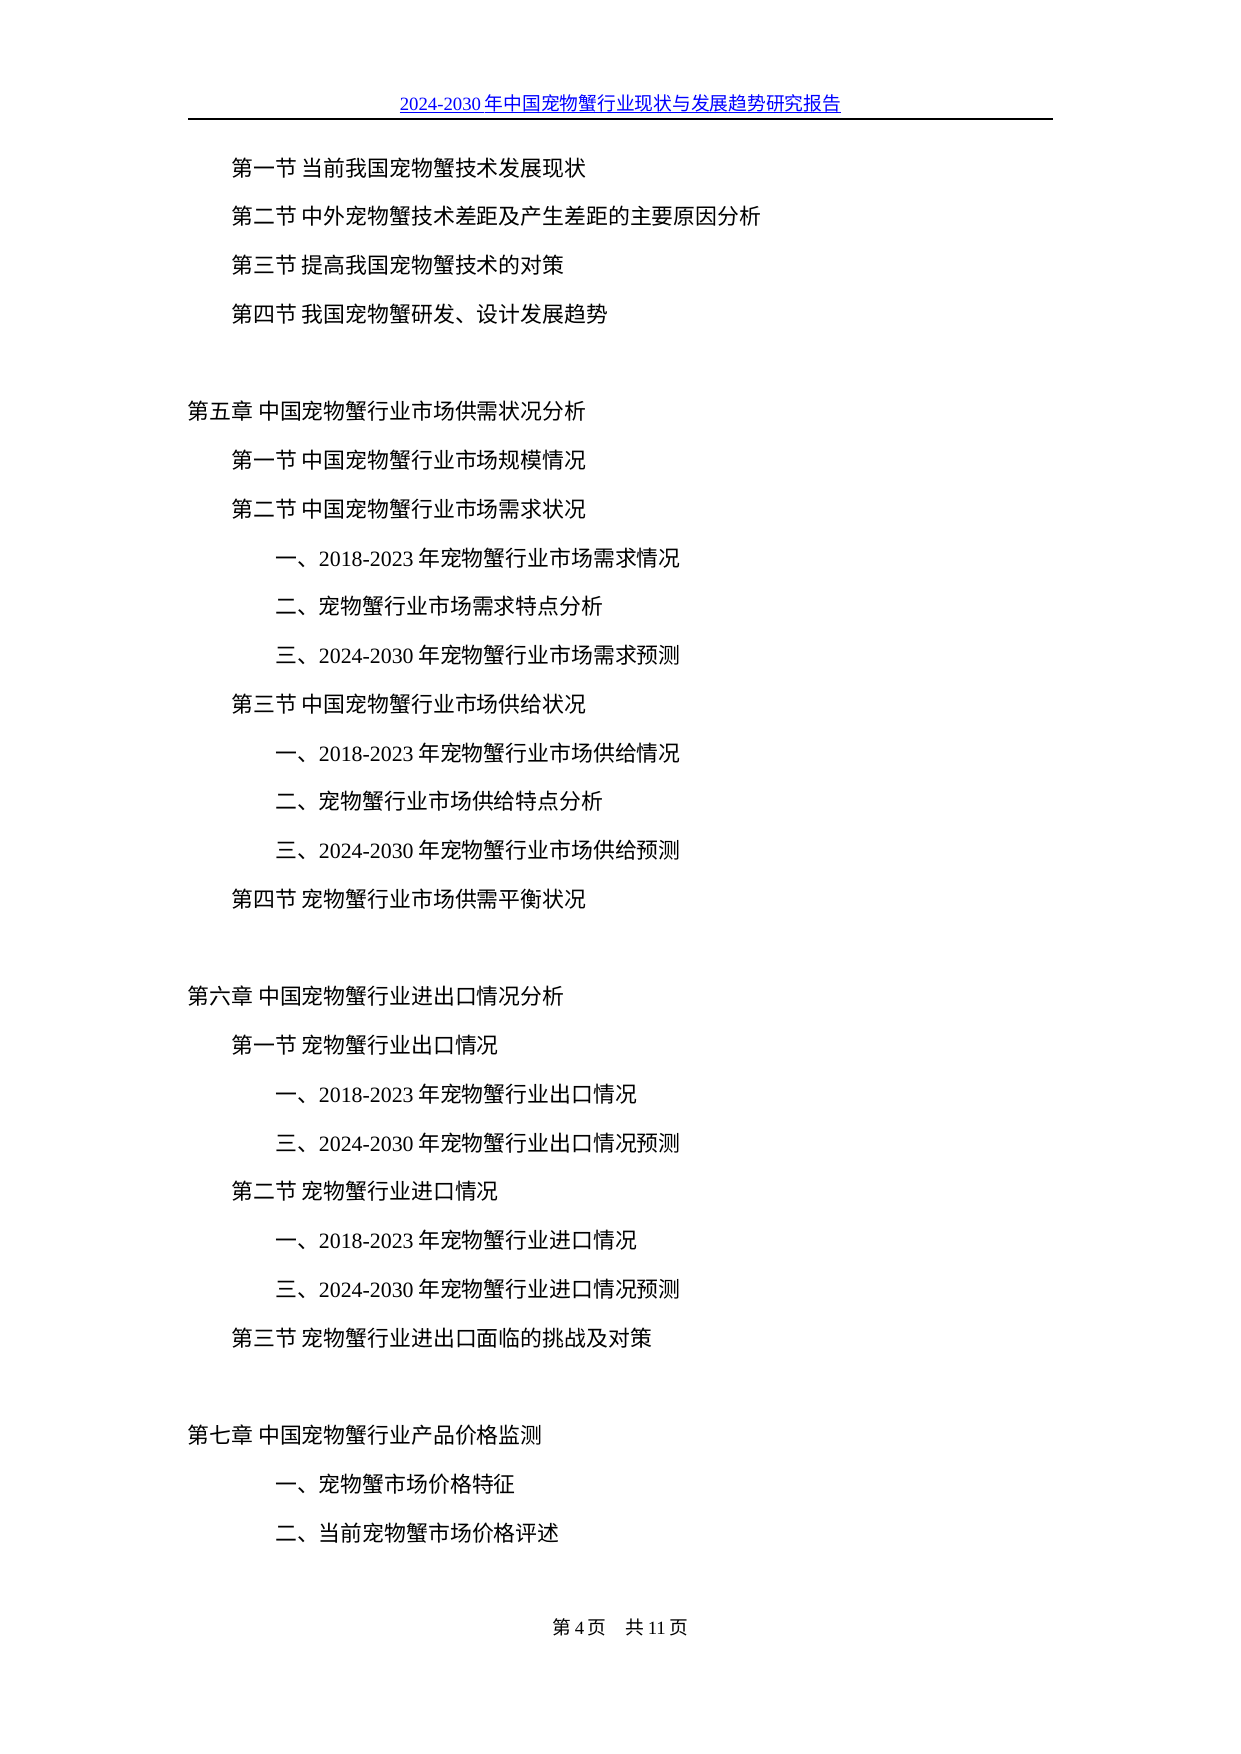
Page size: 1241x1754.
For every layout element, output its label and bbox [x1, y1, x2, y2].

text [187, 150, 1053, 1548]
